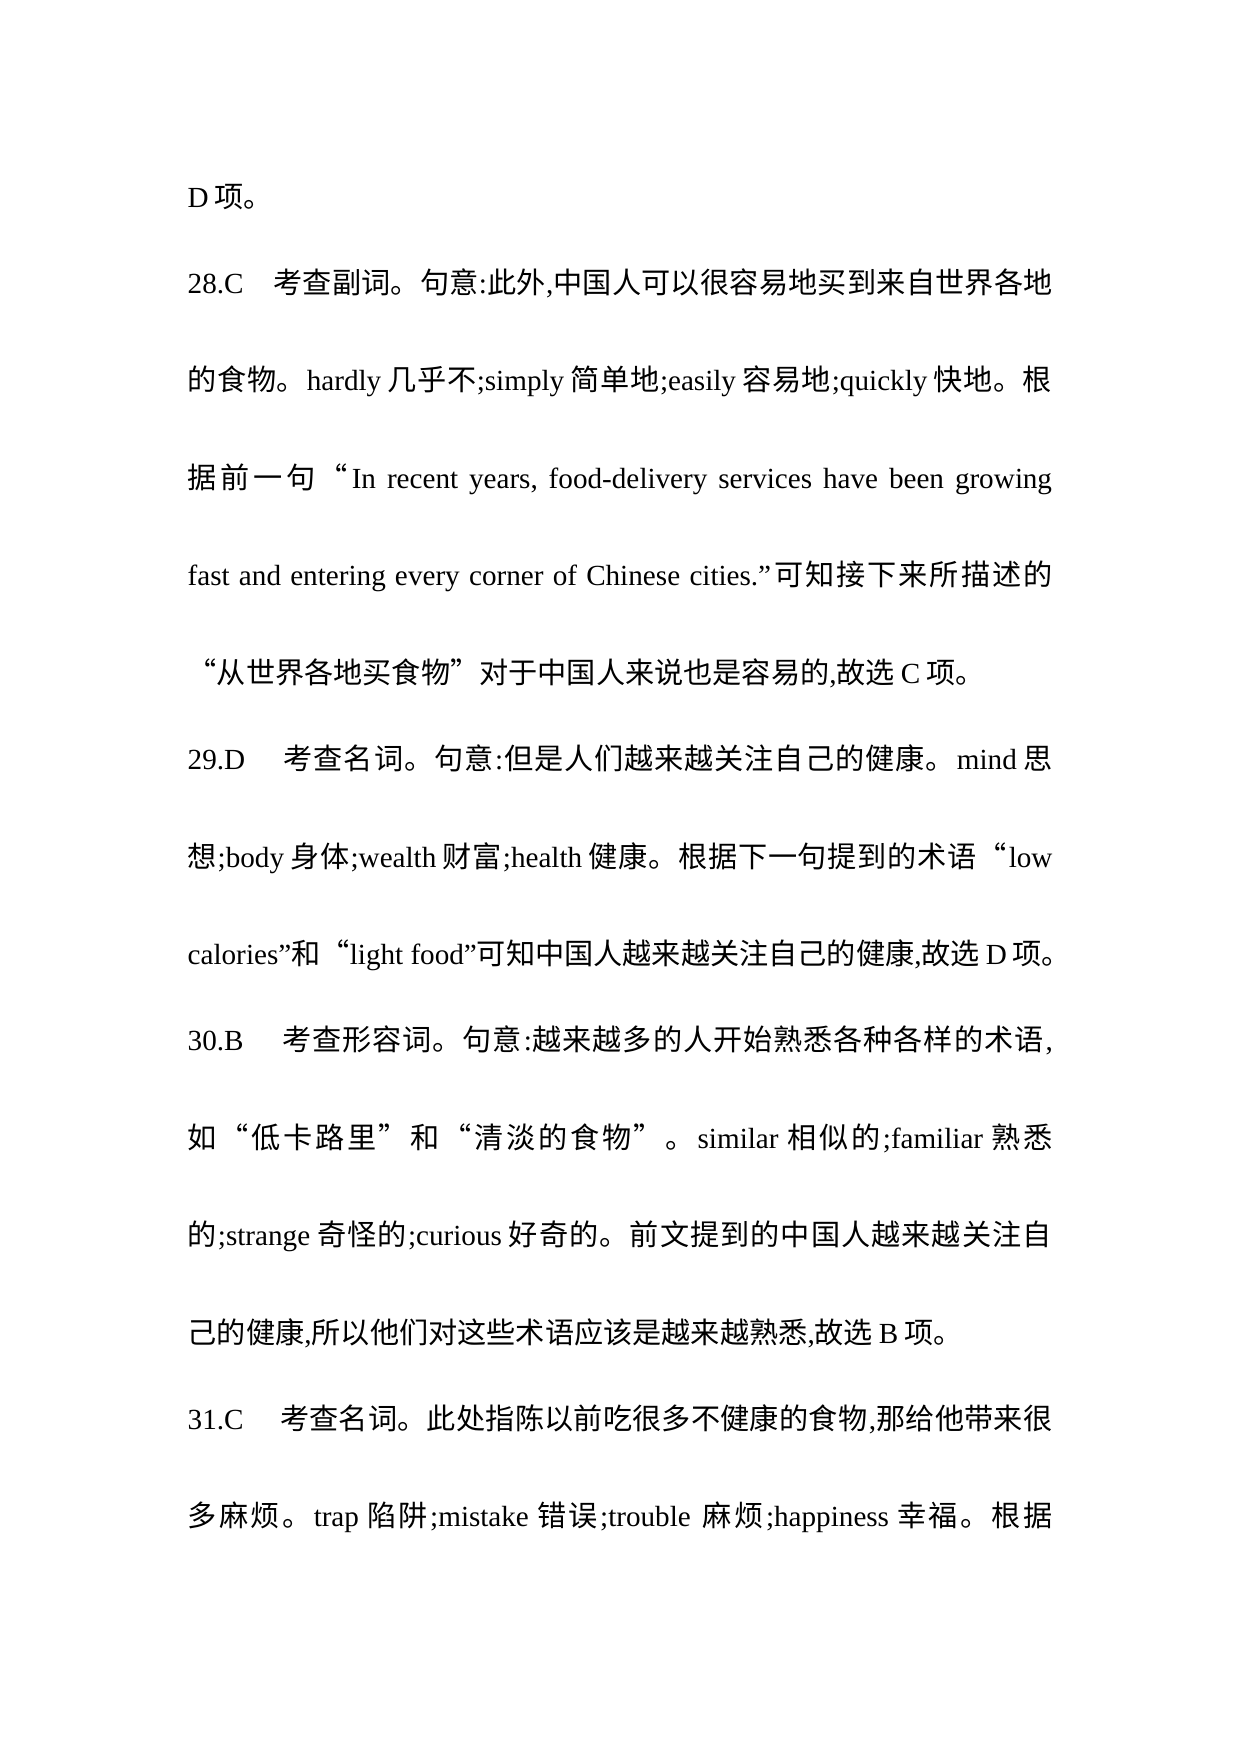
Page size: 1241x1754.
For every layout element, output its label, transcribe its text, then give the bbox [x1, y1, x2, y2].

text 28.C 考查副词。句意:此外,中国人可以很容易地买到来自世界各地的食物。hardly几乎不;simply简单地;easily容易地;quickly快地。根据前一句“In recent years, food-delivery services have been growing fast and entering every corner of Chinese cities.”可知接下来所描述的“从世界各地买食物”对于中国人来说也是容易的,故选C项。 [187, 248, 1053, 703]
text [187, 1384, 1053, 1547]
text 30.B 考查形容词。句意:越来越多的人开始熟悉各种各样的术语,如“低卡路里”和“清淡的食物”。similar相似的;familiar熟悉的;strange奇怪的;curious好奇的。前文提到的中国人越来越关注自己的健康,所以他们对这些术语应该是越来越熟悉,故选B项。 [187, 1005, 1053, 1363]
text 29.D 考查名词。句意:但是人们越来越关注自己的健康。mind思想;body身体;wealth财富;health健康。根据下一句提到的术语“low calories”和“light food”可知中国人越来越关注自己的健康,故选D项。 [187, 724, 1053, 984]
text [187, 162, 1053, 227]
